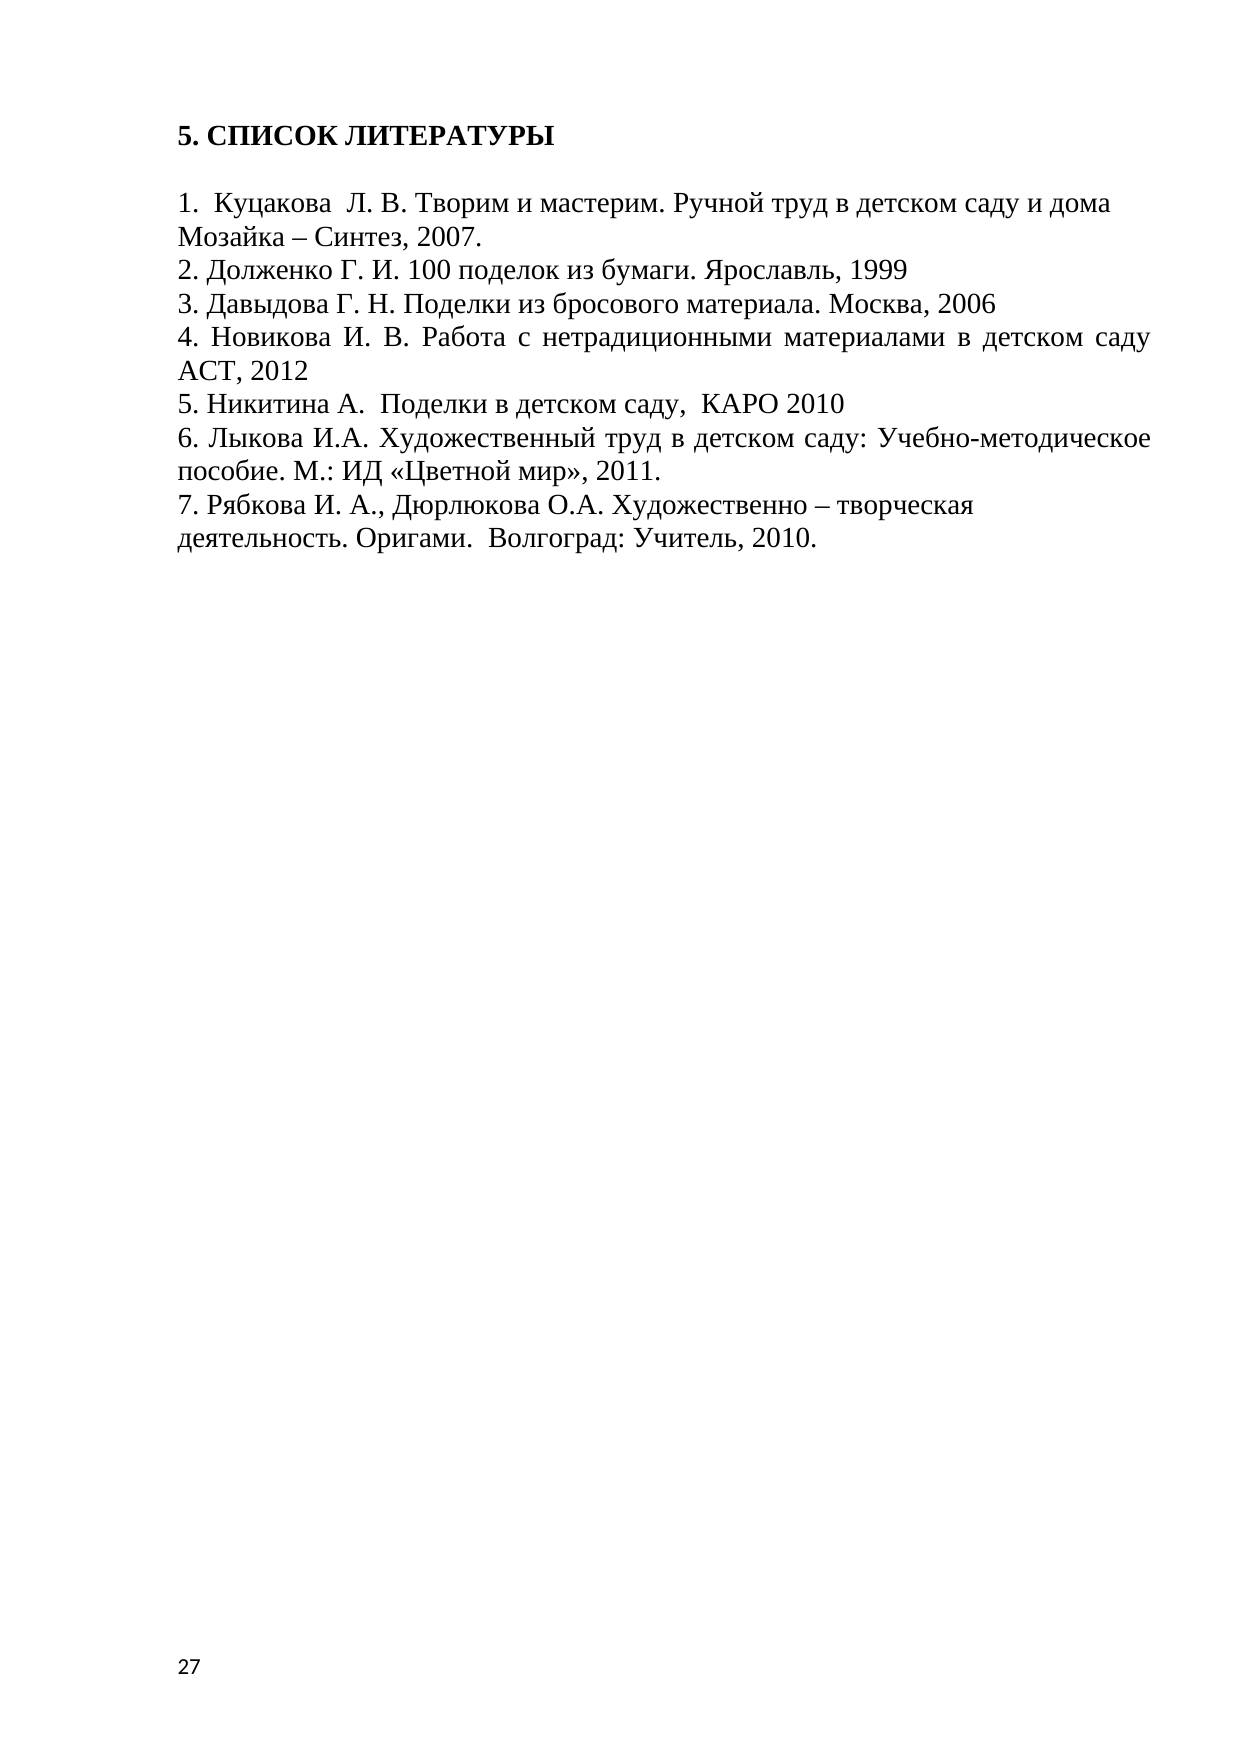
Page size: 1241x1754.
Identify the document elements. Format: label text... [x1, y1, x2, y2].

text 1. Куцакова Л. В. Творим и мастерим. Ручной труд в детском саду и дома [177, 185, 1152, 219]
text Мозайка – Синтез, 2007. [177, 219, 1152, 252]
text 3. Давыдова Г. Н. Поделки из бросового материала. Москва, 2006 [177, 286, 1152, 319]
text 5. Никитина А. Поделки в детском саду, КАРО 2010 [177, 386, 1152, 420]
text 2. Долженко Г. И. 100 поделок из бумаги. Ярославль, 1999 [177, 252, 1152, 286]
text 6. Лыкова И.А. Художественный труд в детском саду: Учебно-методическое пособие. М.: ИД «Цветной мир», 2011. [177, 420, 1152, 487]
text 5. СПИСОК ЛИТЕРАТУРЫ [177, 118, 1152, 152]
text 4. Новикова И. В. Работа с нетрадиционными материалами в детском саду АСТ, 2012 [177, 319, 1152, 386]
text 7. Рябкова И. А., Дюрлюкова О.А. Художественно – творческая деятельность. Оригами. Волгоград: Учитель, 2010. [177, 487, 1152, 554]
